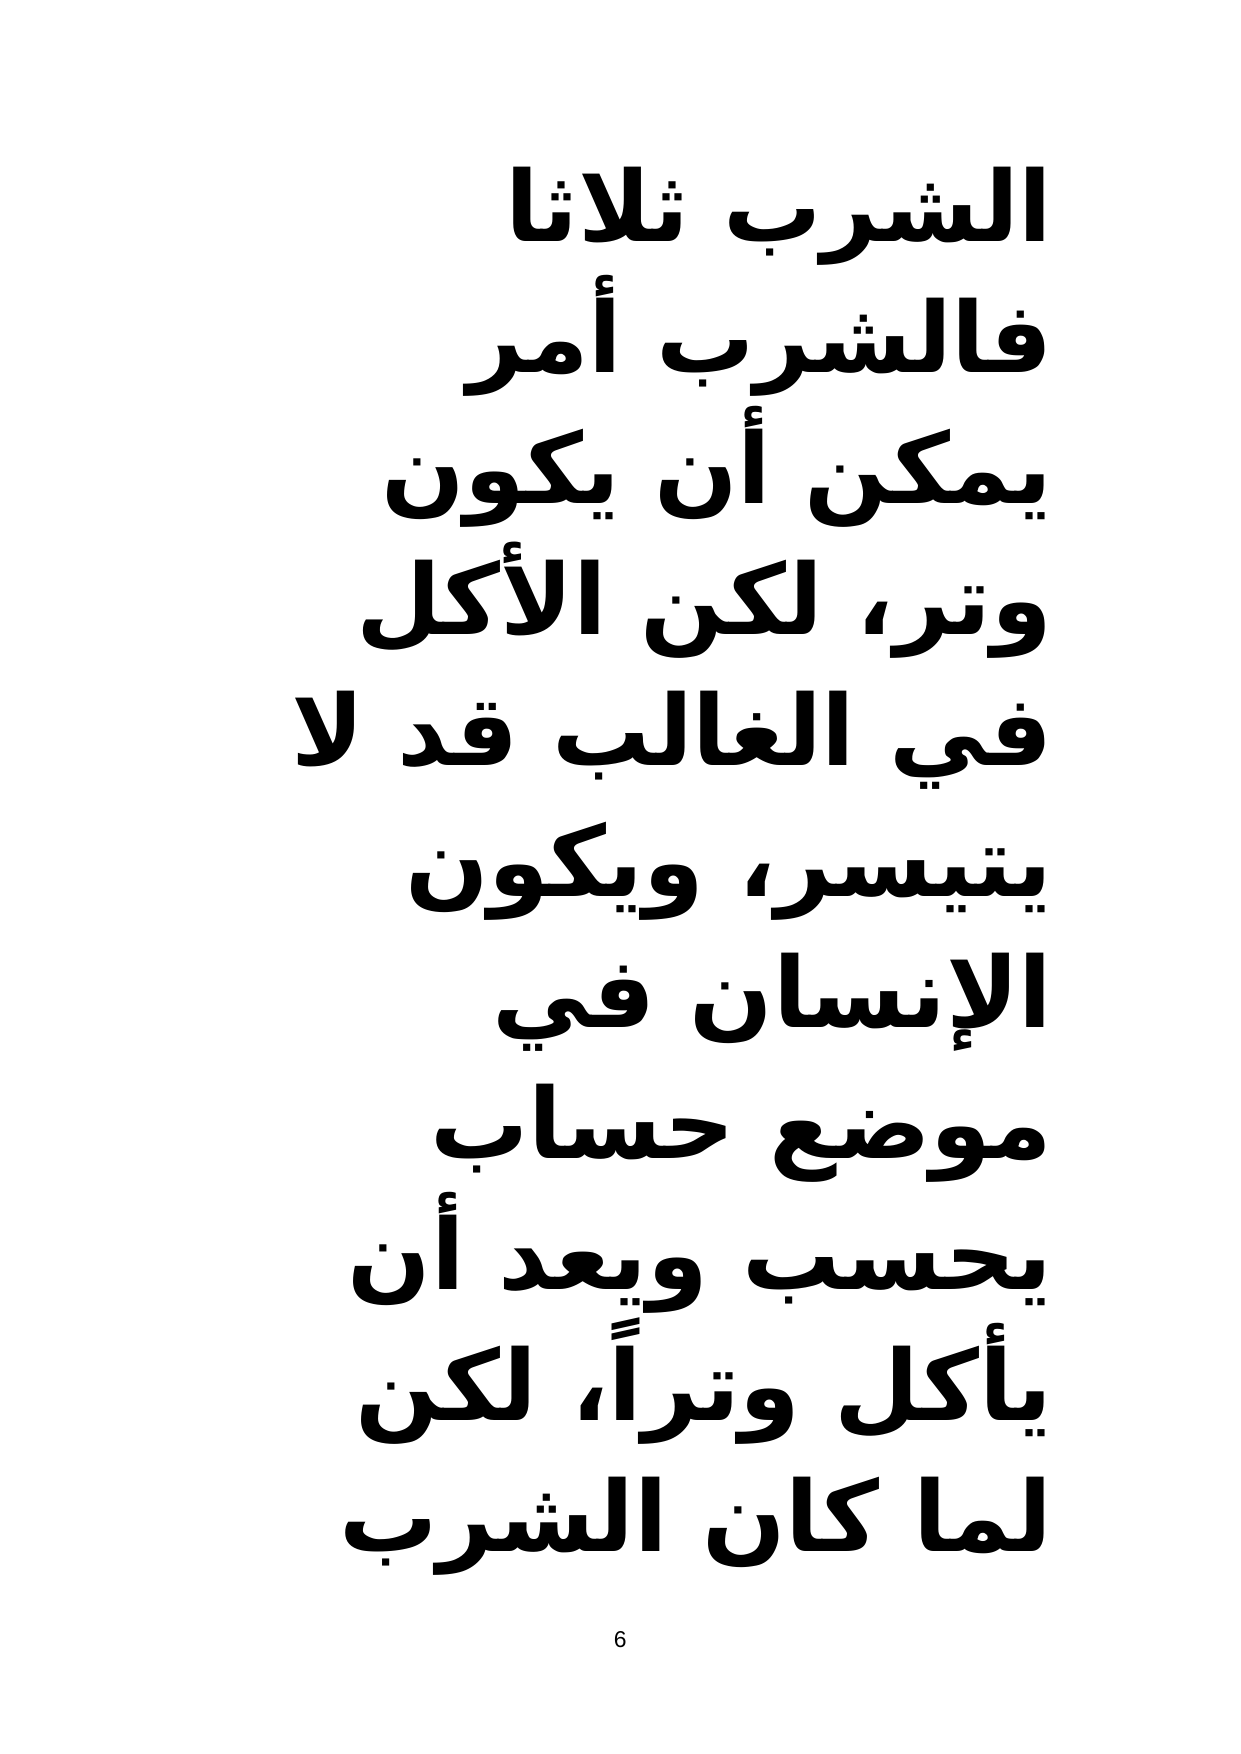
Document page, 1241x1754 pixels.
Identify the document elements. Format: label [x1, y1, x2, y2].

text [187, 150, 1053, 1574]
